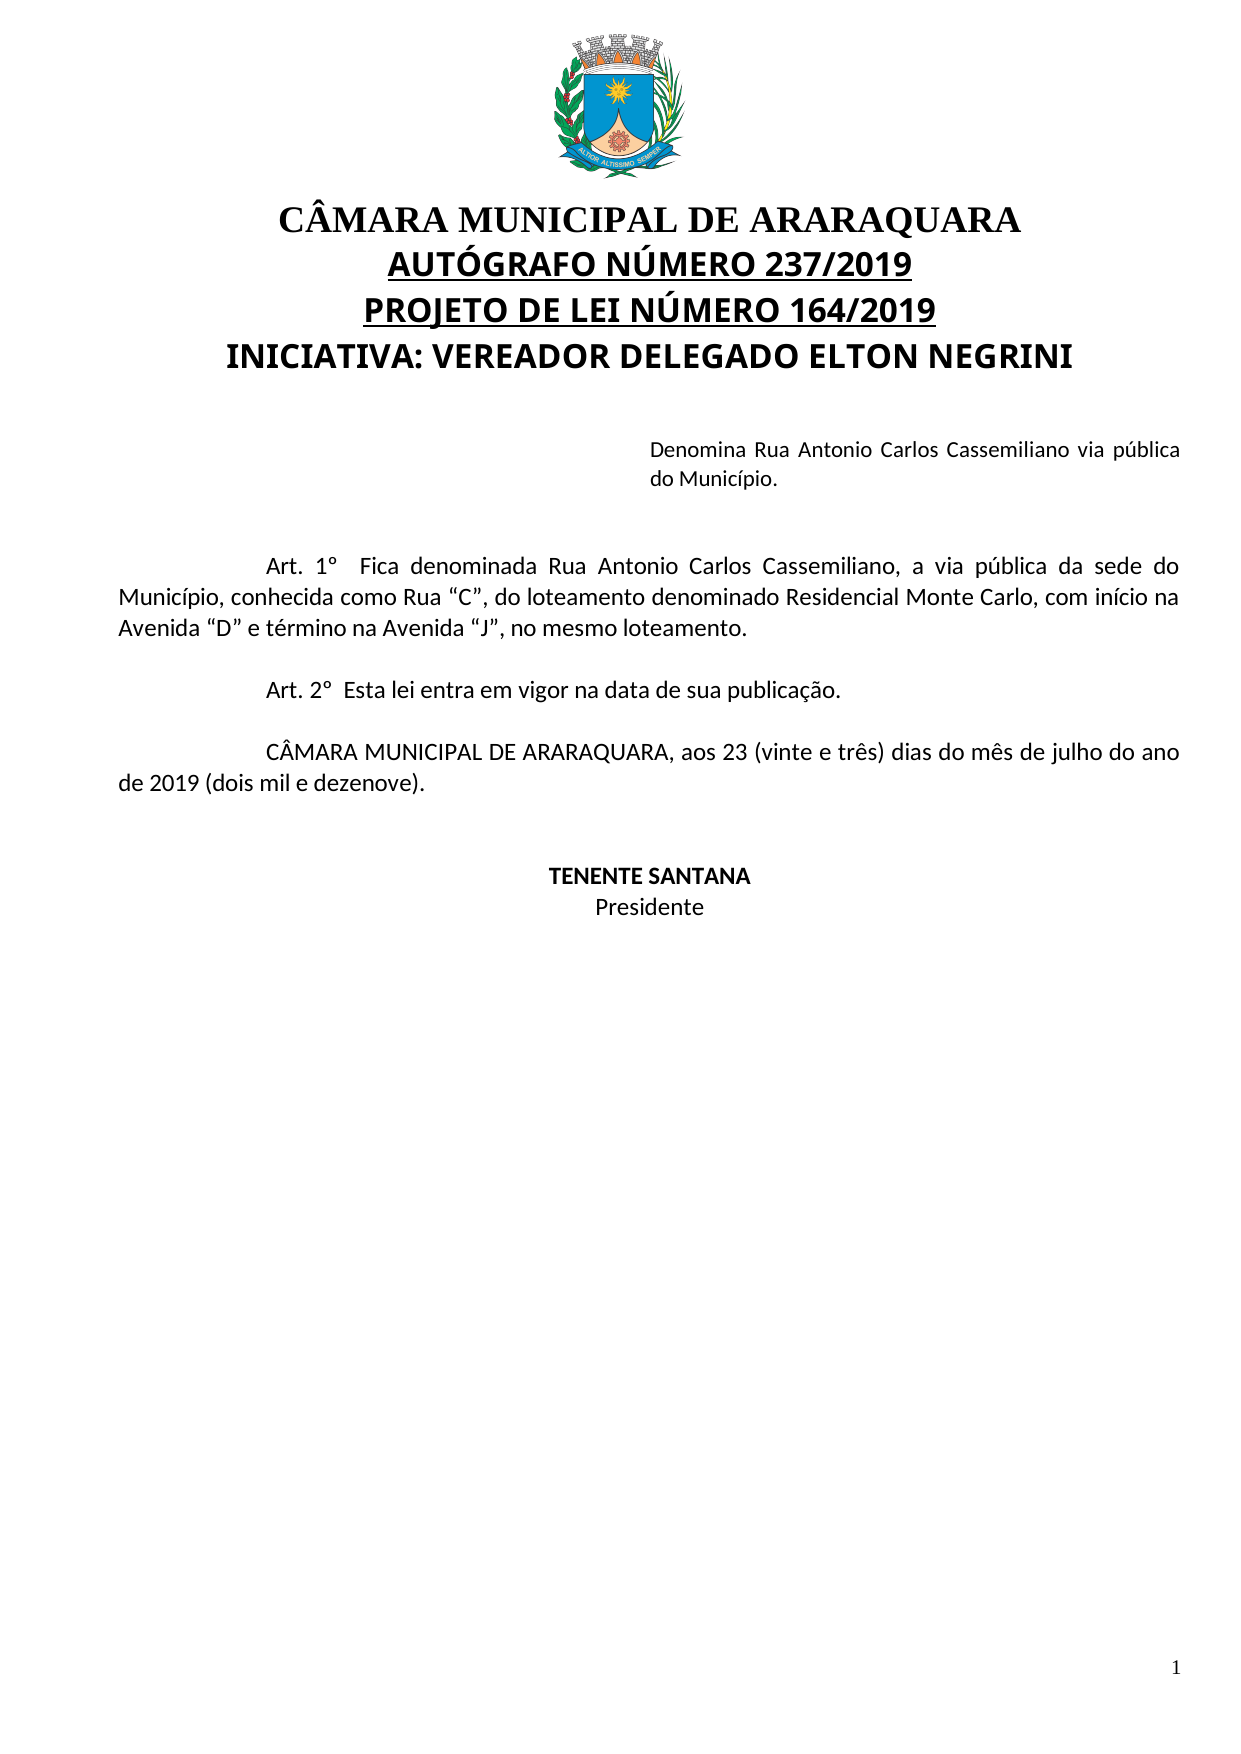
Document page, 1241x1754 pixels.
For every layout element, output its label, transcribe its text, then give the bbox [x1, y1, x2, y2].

picture [554, 34, 686, 179]
text CÂMARA MUNICIPAL DE ARARAQUARA, aos 23 (vinte e três) dias do mês de julho do ano de 2019 (dois mil e dezenove). [118, 736, 1181, 798]
text Art. 1º Fica denominada Rua Antonio Carlos Cassemiliano, a via pública da sede do Município, conhecida como Rua “C”, do loteamento denominado Residencial Monte Carlo, com início na Avenida “D” e término na Avenida “J”, no mesmo loteamento. [118, 549, 1181, 643]
text AUTÓGRAFO NÚMERO 237/2019 [118, 240, 1181, 286]
text PROJETO DE LEI NÚMERO 164/2019 [118, 286, 1181, 332]
text Art. 2º Esta lei entra em vigor na data de sua publicação. [118, 674, 1181, 705]
text CÂMARA MUNICIPAL DE ARARAQUARA [118, 197, 1181, 240]
text Presidente [118, 891, 1181, 922]
text INICIATIVA: VEREADOR DELEGADO ELTON NEGRINI [118, 332, 1181, 378]
subtitle TENENTE SANTANA [118, 860, 1181, 891]
text Denomina Rua Antonio Carlos Cassemiliano via pública do Município. [650, 435, 1181, 492]
